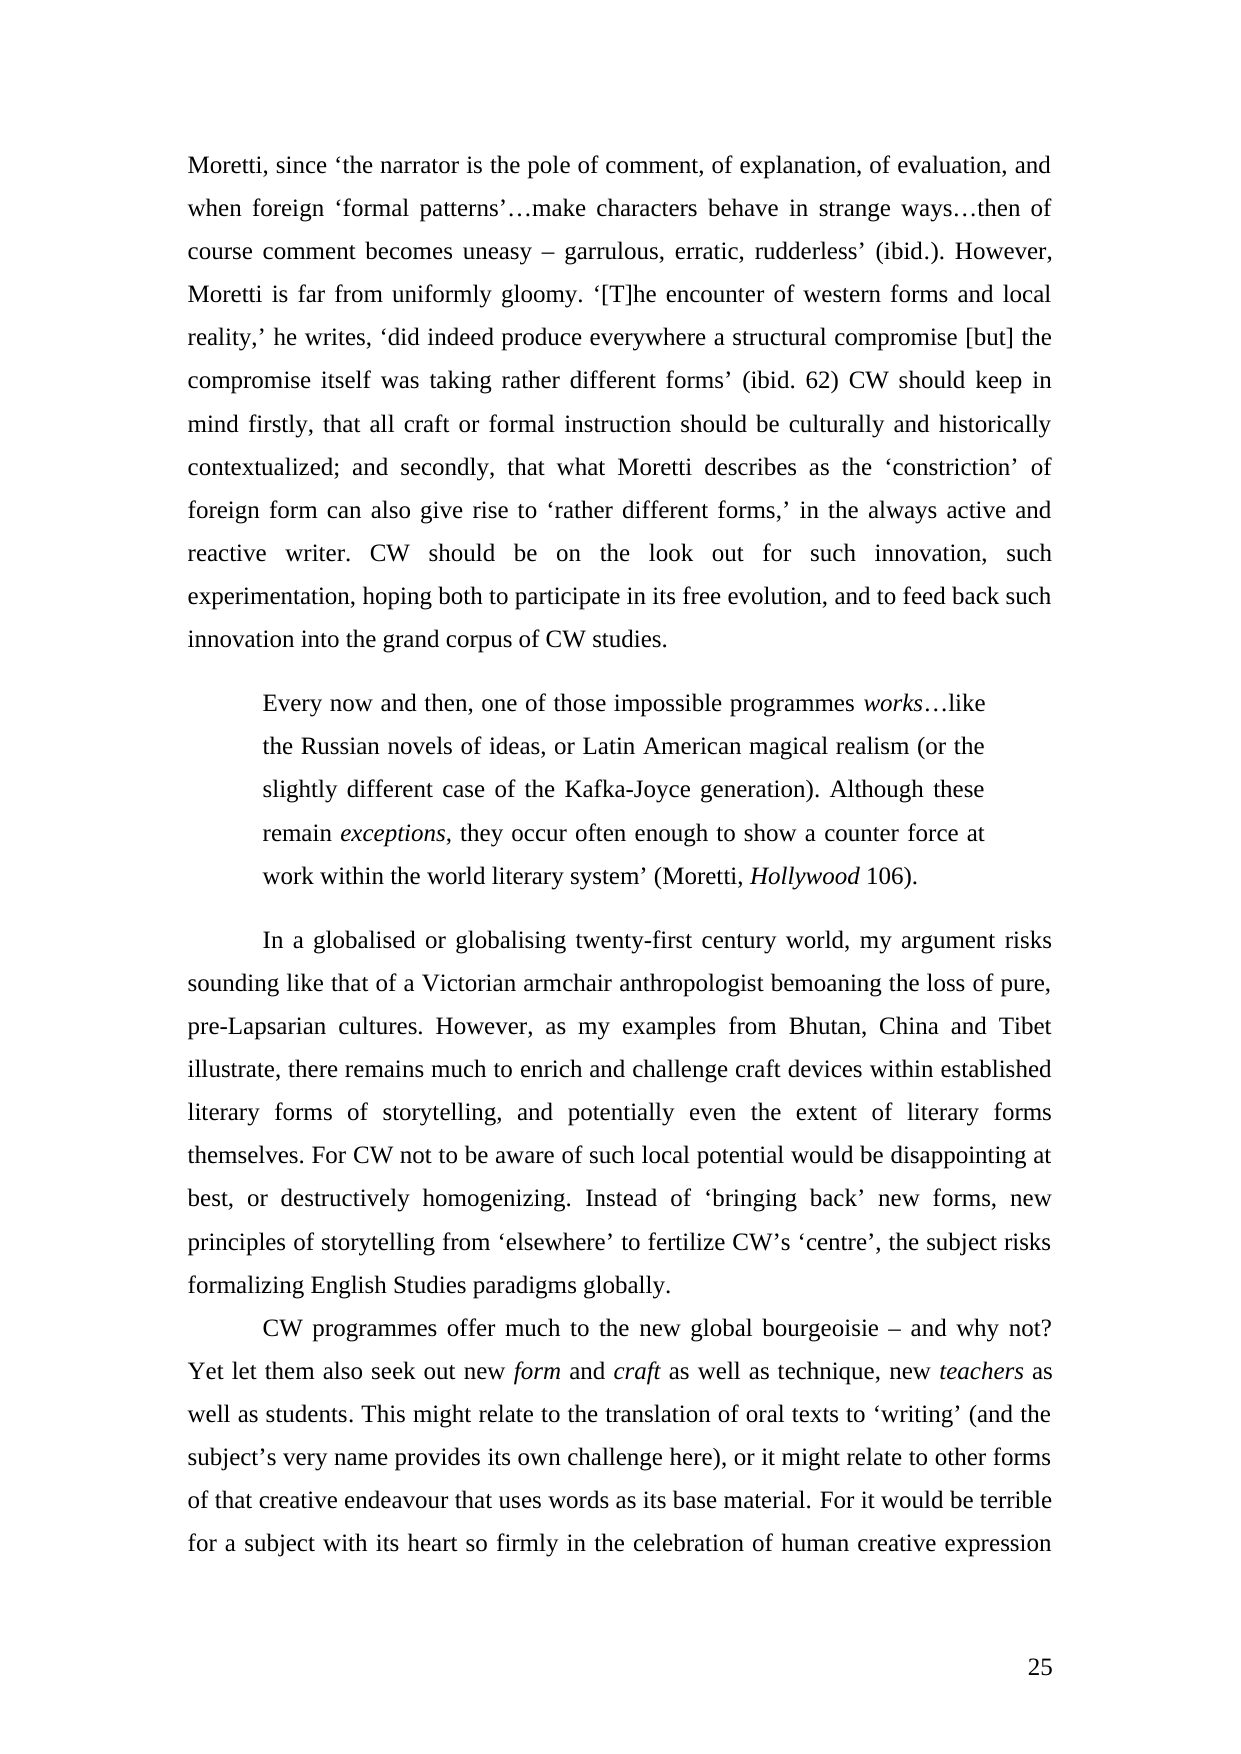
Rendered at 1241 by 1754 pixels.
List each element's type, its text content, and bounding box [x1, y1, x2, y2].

text In a globalised or globalising twenty-first century world, my argument risks sounding like that of a Victorian armchair anthropologist bemoaning the loss of pure, pre-Lapsarian cultures. However, as my examples from Bhutan, China and Tibet illustrate, there remains much to enrich and challenge craft devices within established literary forms of storytelling, and potentially even the extent of literary forms themselves. For CW not to be aware of such local potential would be disappointing at best, or destructively homogenizing. Instead of ‘bringing back’ new forms, new principles of storytelling from ‘elsewhere’ to fertilize CW’s ‘centre’, the subject risks formalizing English Studies paradigms globally. [187, 925, 1053, 1298]
text Every now and then, one of those impossible programmes works…like the Russian novels of ideas, or Latin American magical realism (or the slightly different case of the Kafka-Joyce generation). Although these remain exceptions, they occur often enough to show a counter force at work within the world literary system’ (Moretti, Hollywood 106). [262, 688, 986, 889]
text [187, 150, 1053, 653]
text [187, 1313, 1053, 1557]
